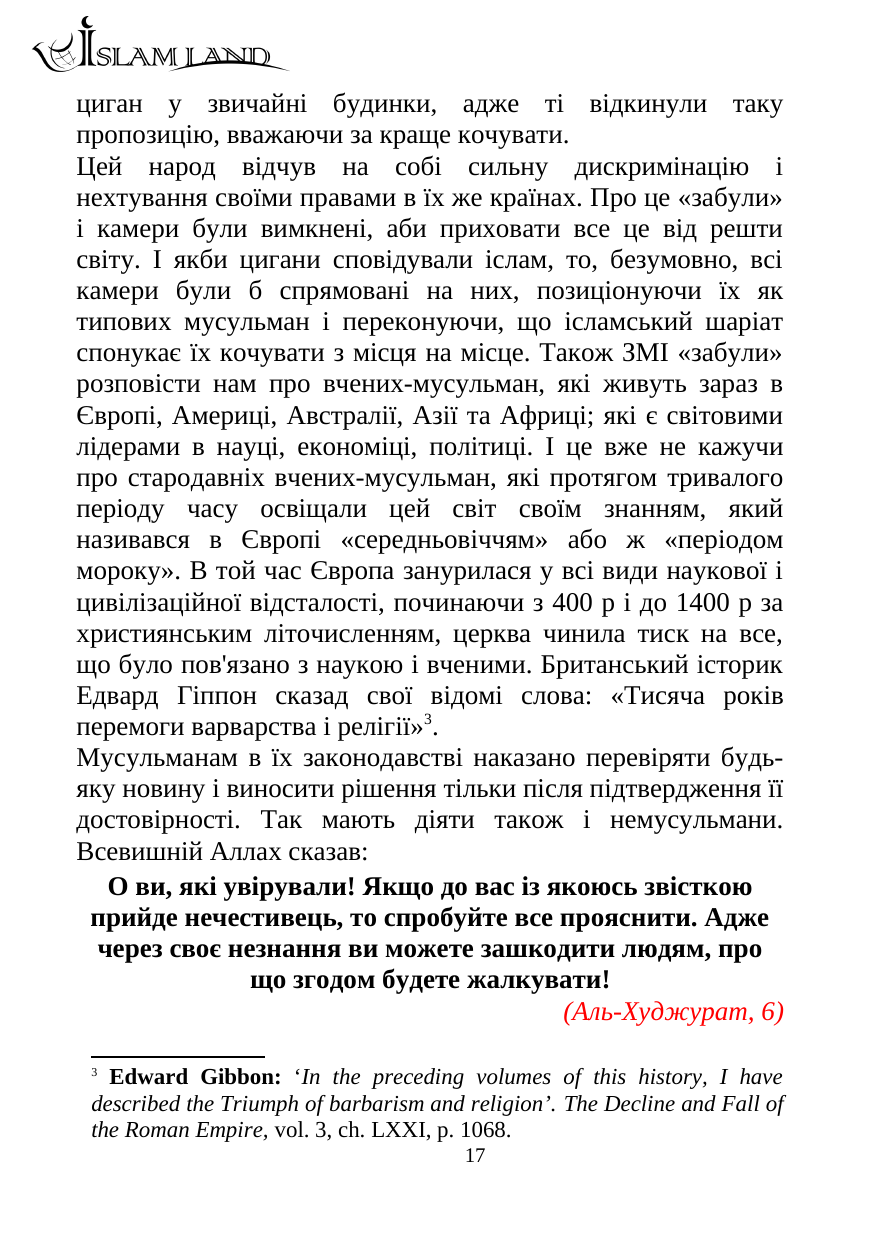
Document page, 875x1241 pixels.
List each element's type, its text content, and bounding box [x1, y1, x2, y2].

text Цей народ відчув на собі сильну дискримінацію і нехтування своїми правами в їх же країнах. Про це «забули» і камери були вимкнені, аби приховати все це від решти світу. І якби цигани сповідували іслам, то, безумовно, всі камери були б спрямовані на них, позиціонуючи їх як типових мусульман і переконуючи, що ісламський шаріат спонукає їх кочувати з місця на місце. Також ЗМІ «забули» розповісти нам про вчених-мусульман, які живуть зараз в Європі, Америці, Австралії, Азії та Африці; які є світовими лідерами в науці, економіці, політиці. І це вже не кажучи про стародавніх вчених-мусульман, які протягом тривалого періоду часу освіщали цей світ своїм знанням, який називався в Європі «середньовіччям» або ж «періодом мороку». В той час Європа занурилася у всі види наукової і цивілізаційної відсталості, починаючи з 400 р і до 1400 р за християнським літочисленням, церква чинила тиск на все, що було пов'язано з наукою і вченими. Британський історик Едвард Гіппон сказад свої відомі слова: «Тисяча років перемоги варварства і релігії». [76, 149, 784, 741]
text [76, 87, 784, 149]
picture [31, 16, 291, 72]
subtitle О ви, якi увiрували! Якщо до вас iз якоюсь звiсткою прийде нечестивець, то спробуйте все прояснити. Адже через своє незнання ви можете зашкодити людям, про що згодом будете жалкувати! [76, 870, 784, 995]
text Мусульманам в їх законодавстві наказано перевіряти будь-яку новину і виносити рішення тільки після підтвердження її достовірності. Так мають діяти також і немусульмани. Всевишній Аллах сказав: [76, 741, 784, 866]
text (Аль-Худжурат, 6) [76, 995, 784, 1026]
